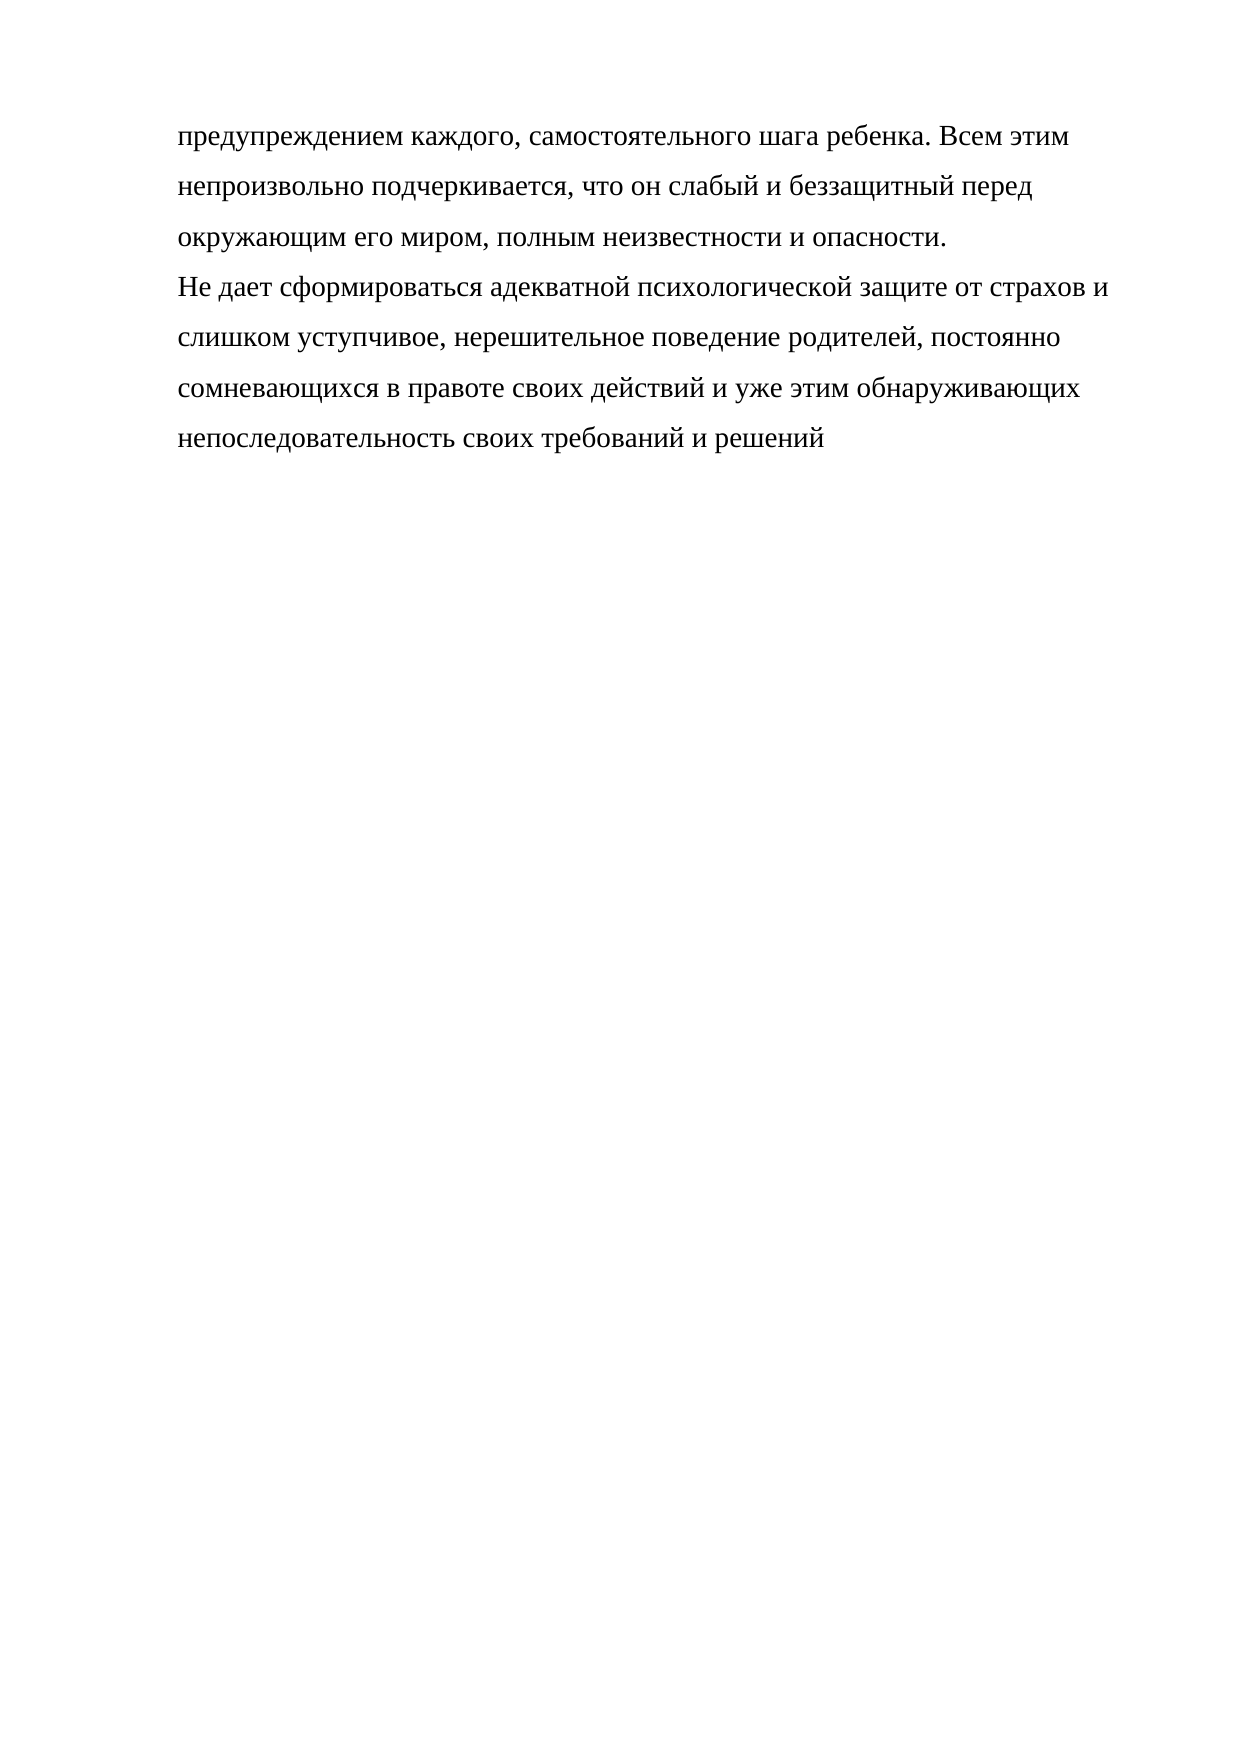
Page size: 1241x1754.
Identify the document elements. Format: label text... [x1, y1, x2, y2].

text Не дает сформироваться адекватной психологической защите от страхов и слишком уступчивое, нерешительное поведение родителей, постоянно сомневающихся в правоте своих действий и уже этим обнаруживающих непоследовательность своих требований и решений [177, 269, 1152, 453]
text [177, 118, 1152, 252]
